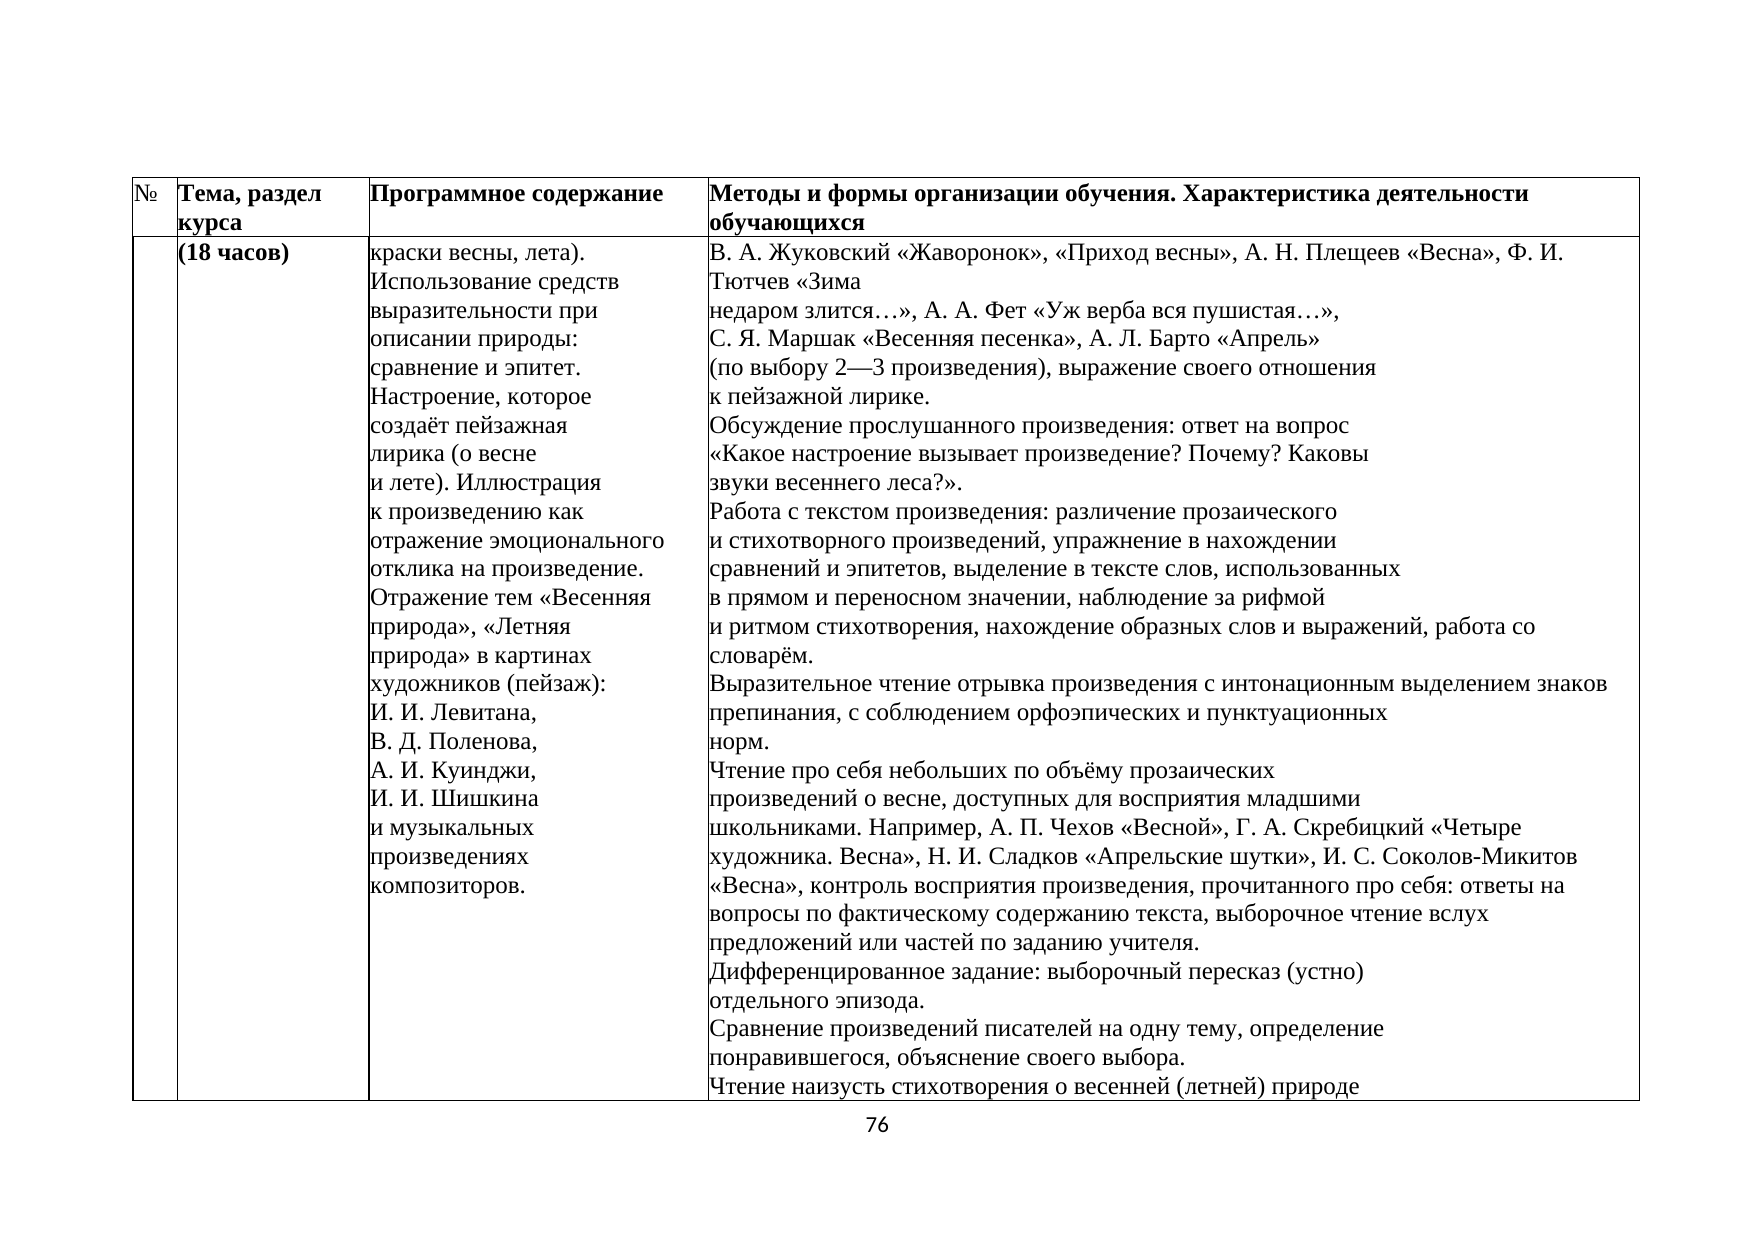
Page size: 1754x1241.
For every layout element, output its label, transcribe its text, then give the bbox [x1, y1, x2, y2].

table_header Тема, раздел курса [178, 178, 369, 236]
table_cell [709, 237, 1639, 1100]
table_header № [133, 178, 177, 236]
table_header Программное содержание [370, 178, 708, 236]
table_cell 8 [134, 237, 177, 1100]
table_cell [370, 237, 708, 1100]
table_header Методы и формы организации обучения. Характеристика деятельности обучающихся [709, 178, 1639, 236]
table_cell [178, 237, 368, 1100]
